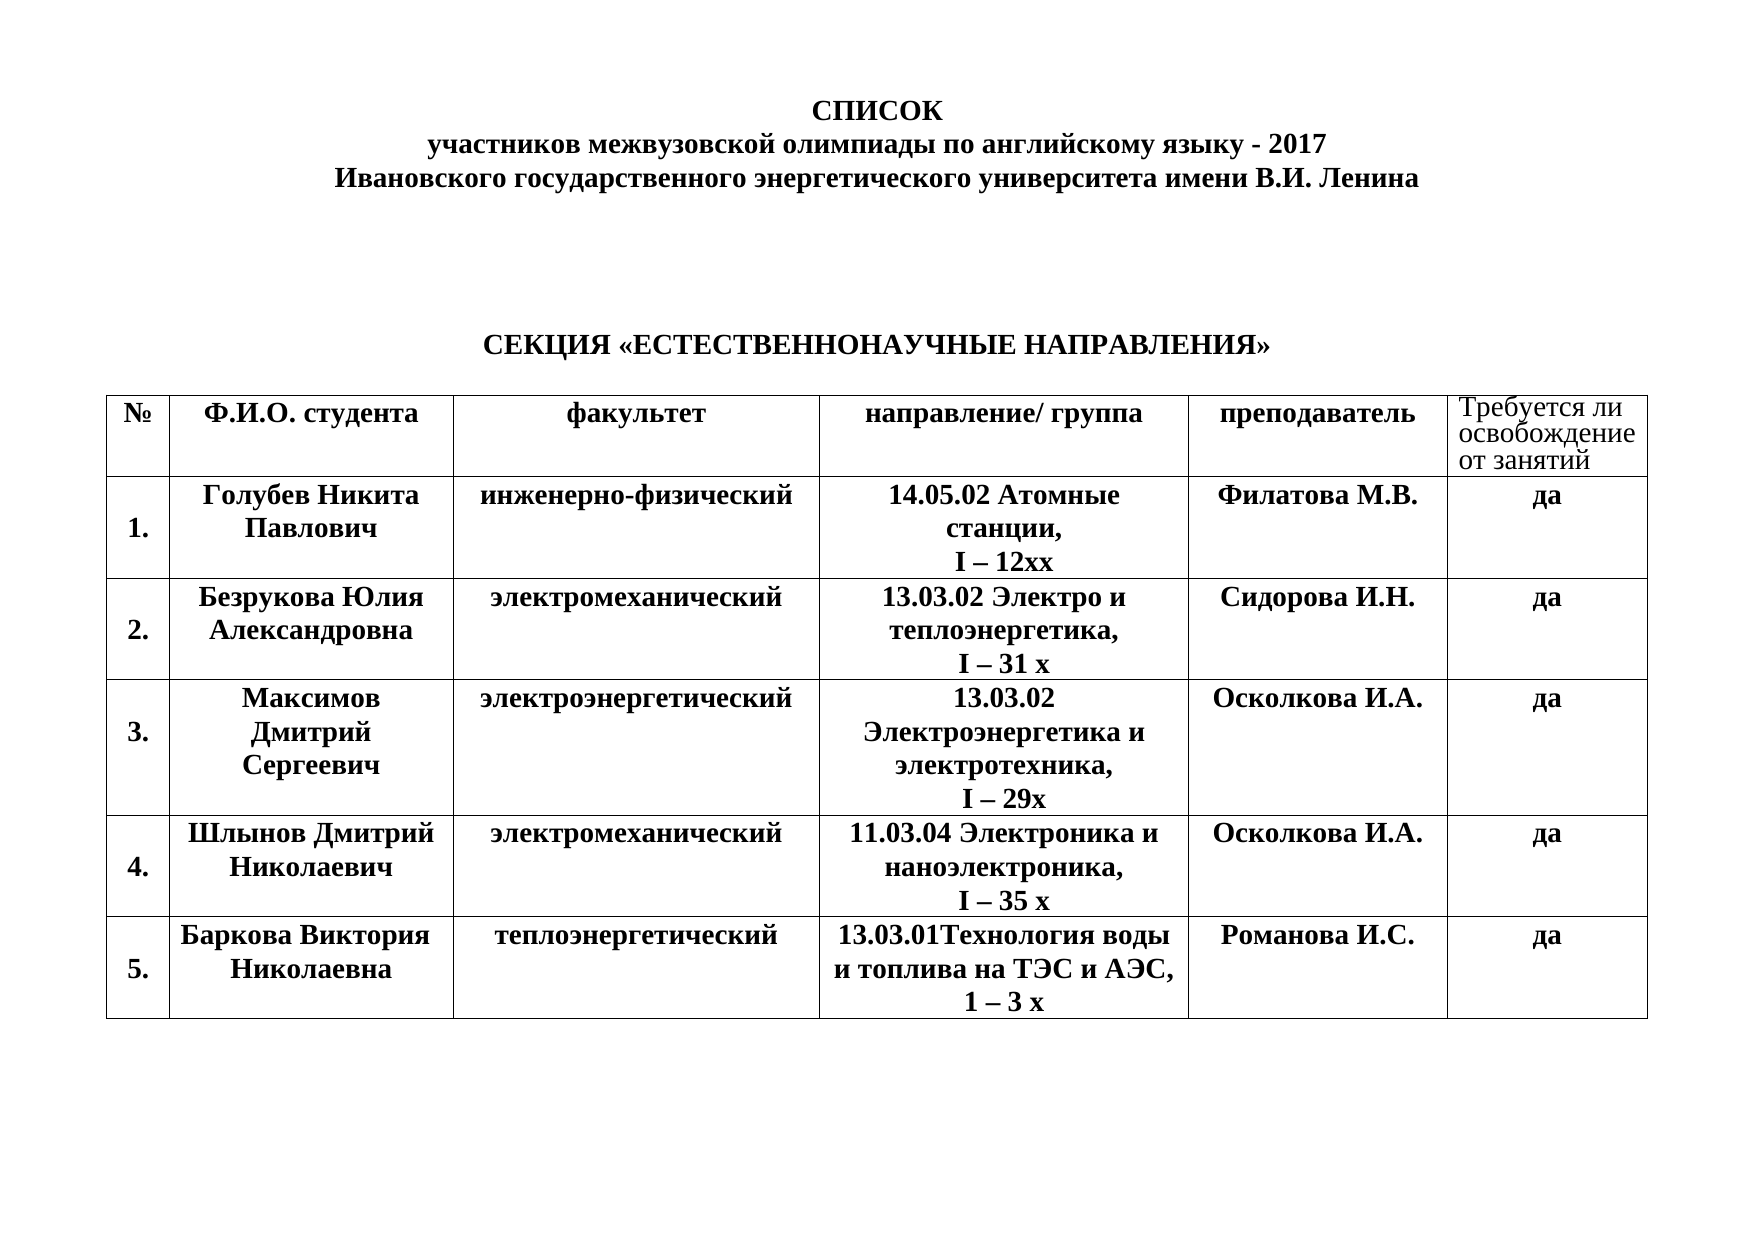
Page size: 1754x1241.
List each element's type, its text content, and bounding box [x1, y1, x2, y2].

table_cell да [1448, 579, 1647, 679]
table_cell 2. [107, 579, 169, 679]
table_cell Безрукова Юлия Александровна [170, 579, 453, 679]
table_cell инженерно-физический [454, 477, 819, 578]
text Ивановского государственного энергетического университета имени В.И. Ленина [118, 160, 1636, 193]
table_cell 13.03.02 Электроэнергетика и электротехника, I – 29х [820, 680, 1188, 814]
table_cell электромеханический [454, 816, 819, 916]
text СПИСОК [118, 93, 1636, 126]
table_cell да [1448, 816, 1647, 916]
table_header Требуется ли освобождение от занятий [1448, 396, 1647, 476]
table_cell Осколкова И.А. [1189, 680, 1447, 814]
table_cell Филатова М.В. [1189, 477, 1447, 578]
table_cell 14.05.02 Атомные станции, I – 12хх [820, 477, 1188, 578]
table_cell электромеханический [454, 579, 819, 679]
table_header факультет [454, 396, 819, 476]
table_cell Сидорова И.Н. [1189, 579, 1447, 679]
table_cell 5. [107, 917, 169, 1018]
table_header направление/ группа [820, 396, 1188, 476]
table_cell теплоэнергетический [454, 917, 819, 1018]
table_cell 1. [107, 477, 169, 578]
table_cell электроэнергетический [454, 680, 819, 814]
text СЕКЦИЯ «ЕСТЕСТВЕННОНАУЧНЫЕ НАПРАВЛЕНИЯ» [118, 327, 1636, 361]
table_cell да [1448, 917, 1647, 1018]
table_cell Баркова Виктория Николаевна [170, 917, 453, 1018]
table_cell да [1448, 477, 1647, 578]
table_cell Максимов Дмитрий Сергеевич [170, 680, 453, 814]
table_header Ф.И.О. студента [170, 396, 453, 476]
table_cell 4. [107, 816, 169, 916]
table_cell Осколкова И.А. [1189, 816, 1447, 916]
table_cell Романова И.С. [1189, 917, 1447, 1018]
text участников межвузовской олимпиады по английскому языку - 2017 [118, 126, 1636, 160]
table_header преподаватель [1189, 396, 1447, 476]
table_cell 3. [107, 680, 169, 814]
table_cell Голубев Никита Павлович [170, 477, 453, 578]
table_header № [107, 396, 169, 476]
table_cell да [1448, 680, 1647, 814]
table_cell 11.03.04 Электроника и наноэлектроника, I – 35 х [820, 816, 1188, 916]
table_cell Шлынов Дмитрий Николаевич [170, 816, 453, 916]
table_cell 13.03.02 Электро и теплоэнергетика, I – 31 х [820, 579, 1188, 679]
table_cell 13.03.01Технология воды и топлива на ТЭС и АЭС, 1 – 3 х [820, 917, 1188, 1018]
